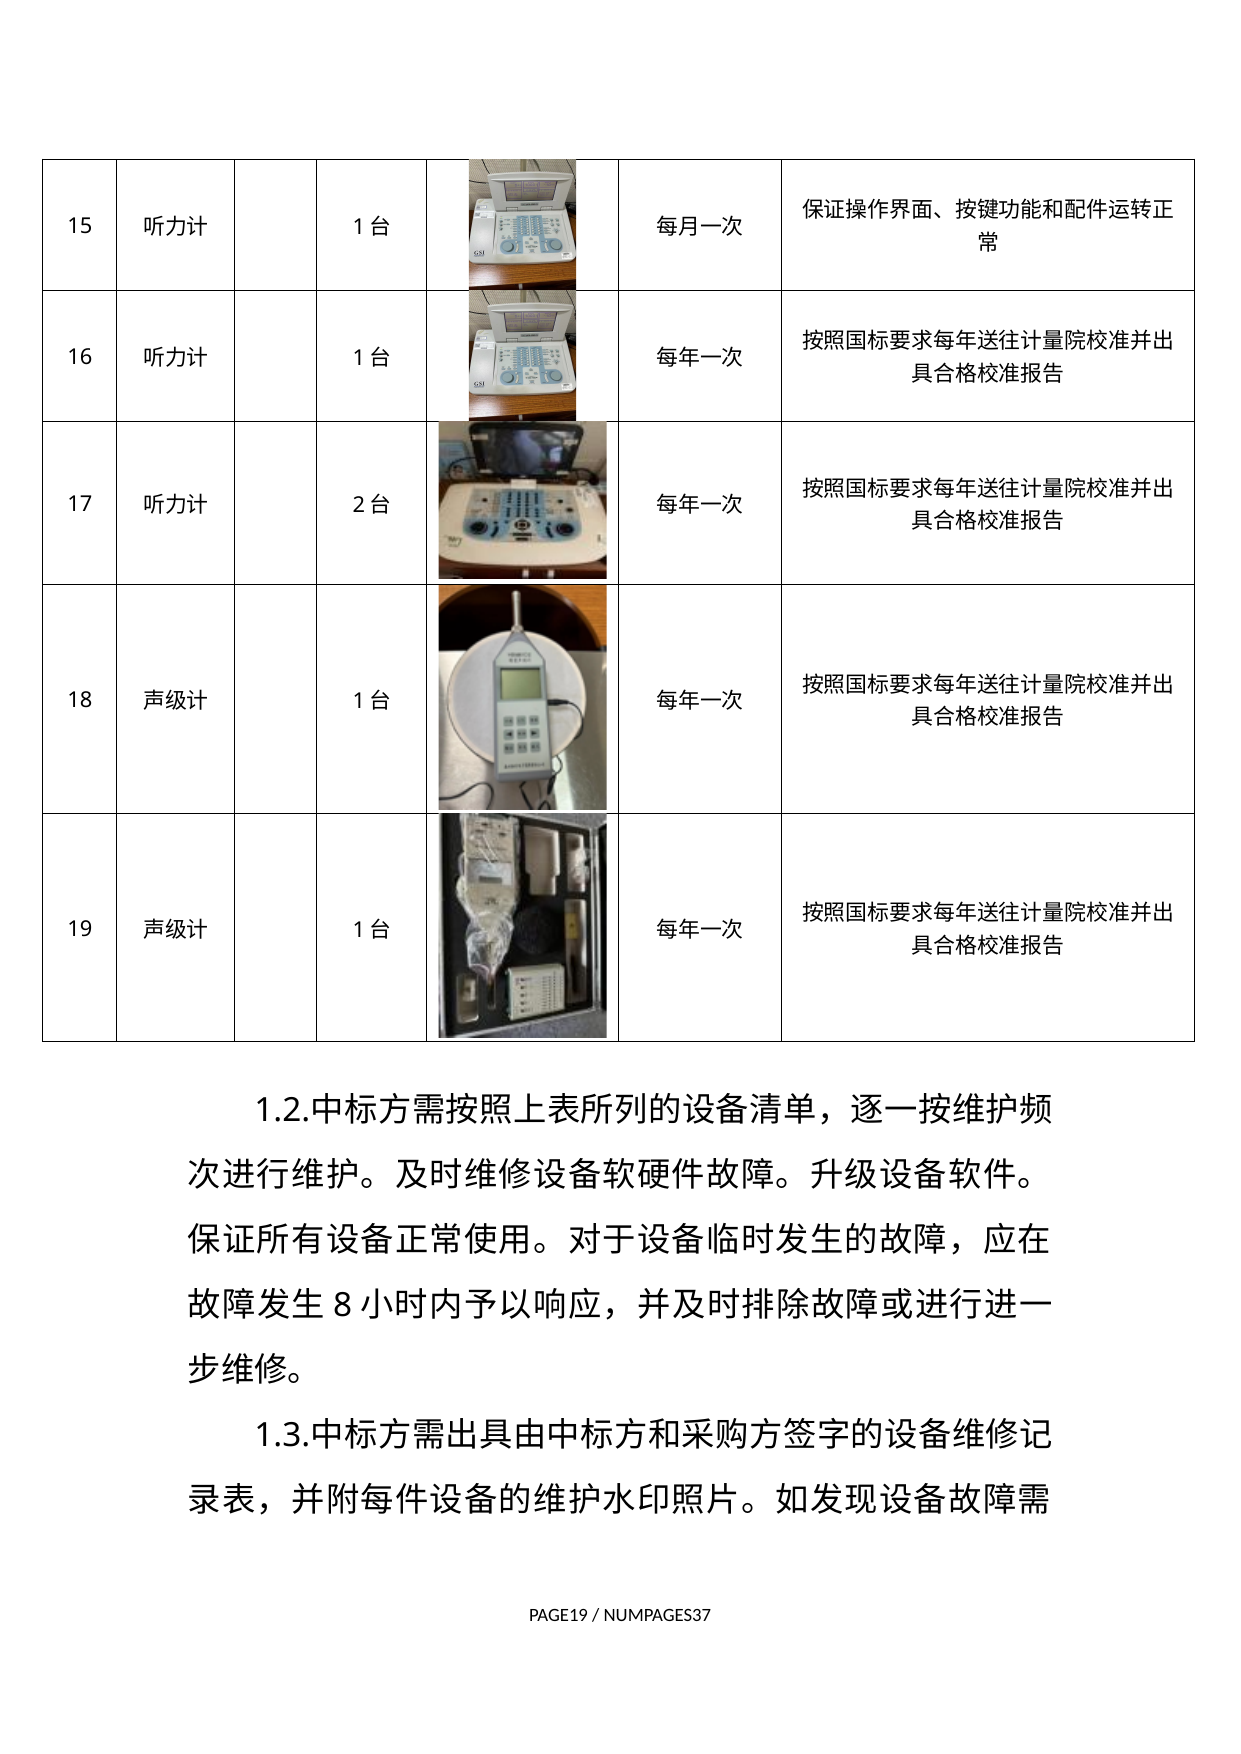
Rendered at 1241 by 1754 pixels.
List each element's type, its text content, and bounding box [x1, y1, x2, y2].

picture [438, 159, 607, 579]
table_cell 听力计 [117, 291, 234, 421]
table_cell [427, 585, 618, 813]
picture [438, 813, 607, 1038]
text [187, 1400, 1053, 1530]
table_cell 每月一次 [619, 160, 781, 289]
text 1.2.中标方需按照上表所列的设备清单，逐一按维护频次进行维护。及时维修设备软硬件故障。升级设备软件。保证所有设备正常使用。对于设备临时发生的故障，应在故障发生8小时内予以响应，并及时排除故障或进行进一步维修。 [187, 1075, 1053, 1400]
table_cell [235, 422, 316, 584]
table_cell 16 [43, 291, 116, 421]
table_cell 1台 [317, 814, 426, 1041]
table_cell 听力计 [117, 160, 234, 289]
table_cell 声级计 [117, 814, 234, 1041]
table_cell 每年一次 [619, 422, 781, 584]
table_cell 按照国标要求每年送往计量院校准并出具合格校准报告 [782, 814, 1194, 1041]
table_cell 17 [43, 422, 116, 584]
table_cell 声级计 [117, 585, 234, 813]
table_cell [235, 585, 316, 813]
table_cell [427, 814, 618, 1041]
table_cell 19 [43, 814, 116, 1041]
table_cell 1台 [317, 585, 426, 813]
table_cell [235, 814, 316, 1041]
table_cell 每年一次 [619, 291, 781, 421]
picture [438, 585, 607, 810]
table_cell 按照国标要求每年送往计量院校准并出具合格校准报告 [782, 585, 1194, 813]
table_cell 1台 [317, 291, 426, 421]
table_cell [427, 291, 468, 421]
table_cell [577, 291, 618, 421]
table_cell 2台 [317, 422, 426, 584]
table_cell [427, 160, 468, 289]
table_cell 18 [43, 585, 116, 813]
table_cell 按照国标要求每年送往计量院校准并出具合格校准报告 [782, 422, 1194, 584]
table_cell [235, 160, 316, 289]
table_cell [427, 422, 618, 584]
table_cell 15 [43, 160, 116, 289]
table_cell 听力计 [117, 422, 234, 584]
table_cell 按照国标要求每年送往计量院校准并出具合格校准报告 [782, 291, 1194, 421]
table_cell [577, 160, 618, 289]
table_cell 1台 [317, 160, 426, 289]
table_cell [235, 291, 316, 421]
table_cell 每年一次 [619, 814, 781, 1041]
table_cell 每年一次 [619, 585, 781, 813]
table_cell 保证操作界面、按键功能和配件运转正常 [782, 160, 1194, 289]
